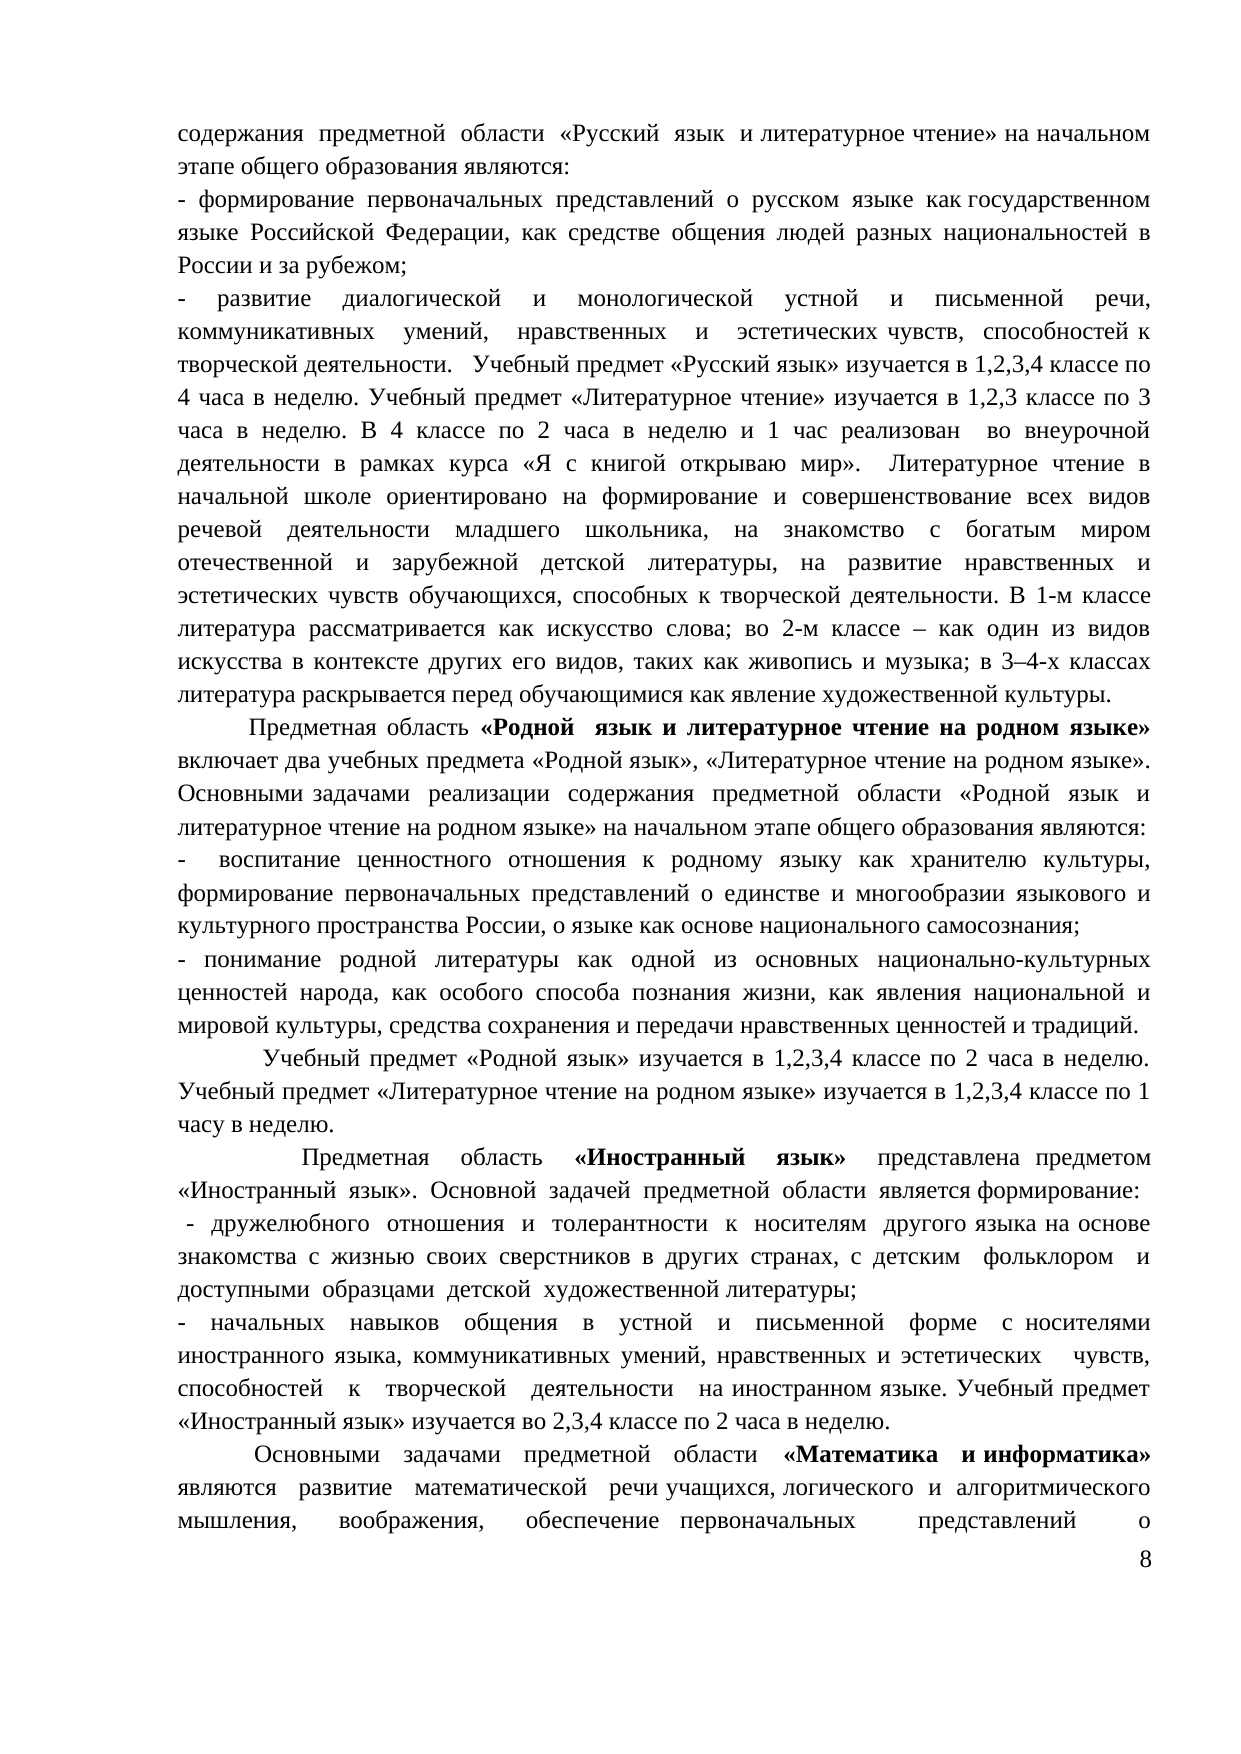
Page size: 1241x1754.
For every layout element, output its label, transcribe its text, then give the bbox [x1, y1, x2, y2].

text Учебный предмет «Родной язык» изучается в 1,2,3,4 классе по 2 часа в неделю. Учебный предмет «Литературное чтение на родном языке» изучается в 1,2,3,4 классе по 1 часу в неделю. [177, 1043, 1152, 1137]
text - дружелюбного отношения и толерантности к носителям другого языка на основе знакомства с жизнью своих сверстников в других странах, с детским фольклором и доступными образцами детской художественной литературы; [177, 1208, 1152, 1303]
text - формирование первоначальных представлений о русском языке как государственном языке Российской Федерации, как средстве общения людей разных национальностей в России и за рубежом; [177, 184, 1152, 279]
text - начальных навыков общения в устной и письменной форме с носителями иностранного языка, коммуникативных умений, нравственных и эстетических чувств, способностей к творческой деятельности на иностранном языке. Учебный предмет «Иностранный язык» изучается во 2,3,4 классе по 2 часа в неделю. [177, 1307, 1152, 1435]
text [177, 1439, 1152, 1534]
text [177, 118, 1152, 180]
text Предметная область «Иностранный язык» представлена предметом «Иностранный язык». Основной задачей предметной области является формирование: [177, 1142, 1152, 1203]
text Предметная область «Родной язык и литературное чтение на родном языке» включает два учебных предмета «Родной язык», «Литературное чтение на родном языке». Основными задачами реализации содержания предметной области «Родной язык и литературное чтение на родном языке» на начальном этапе общего образования являются: [177, 712, 1152, 840]
text - развитие диалогической и монологической устной и письменной речи, коммуникативных умений, нравственных и эстетических чувств, способностей к творческой деятельности. Учебный предмет «Русский язык» изучается в 1,2,3,4 классе по 4 часа в неделю. Учебный предмет «Литературное чтение» изучается в 1,2,3 классе по 3 часа в неделю. В 4 классе по 2 часа в неделю и 1 час реализован во внеурочной деятельности в рамках курса «Я с книгой открываю мир». Литературное чтение в начальной школе ориентировано на формирование и совершенствование всех видов речевой деятельности младшего школьника, на знакомство с богатым миром отечественной и зарубежной детской литературы, на развитие нравственных и эстетических чувств обучающихся, способных к творческой деятельности. В 1-м классе литература рассматривается как искусство слова; во 2-м классе – как один из видов искусства в контексте других его видов, таких как живопись и музыка; в 3–4-х классах литература раскрывается перед обучающимися как явление художественной культуры. [177, 283, 1152, 708]
text - понимание родной литературы как одной из основных национально-культурных ценностей народа, как особого способа познания жизни, как явления национальной и мировой культуры, средства сохранения и передачи нравственных ценностей и традиций. [177, 944, 1152, 1038]
text - воспитание ценностного отношения к родному языку как хранителю культуры, формирование первоначальных представлений о единстве и многообразии языкового и культурного пространства России, о языке как основе национального самосознания; [177, 844, 1152, 939]
